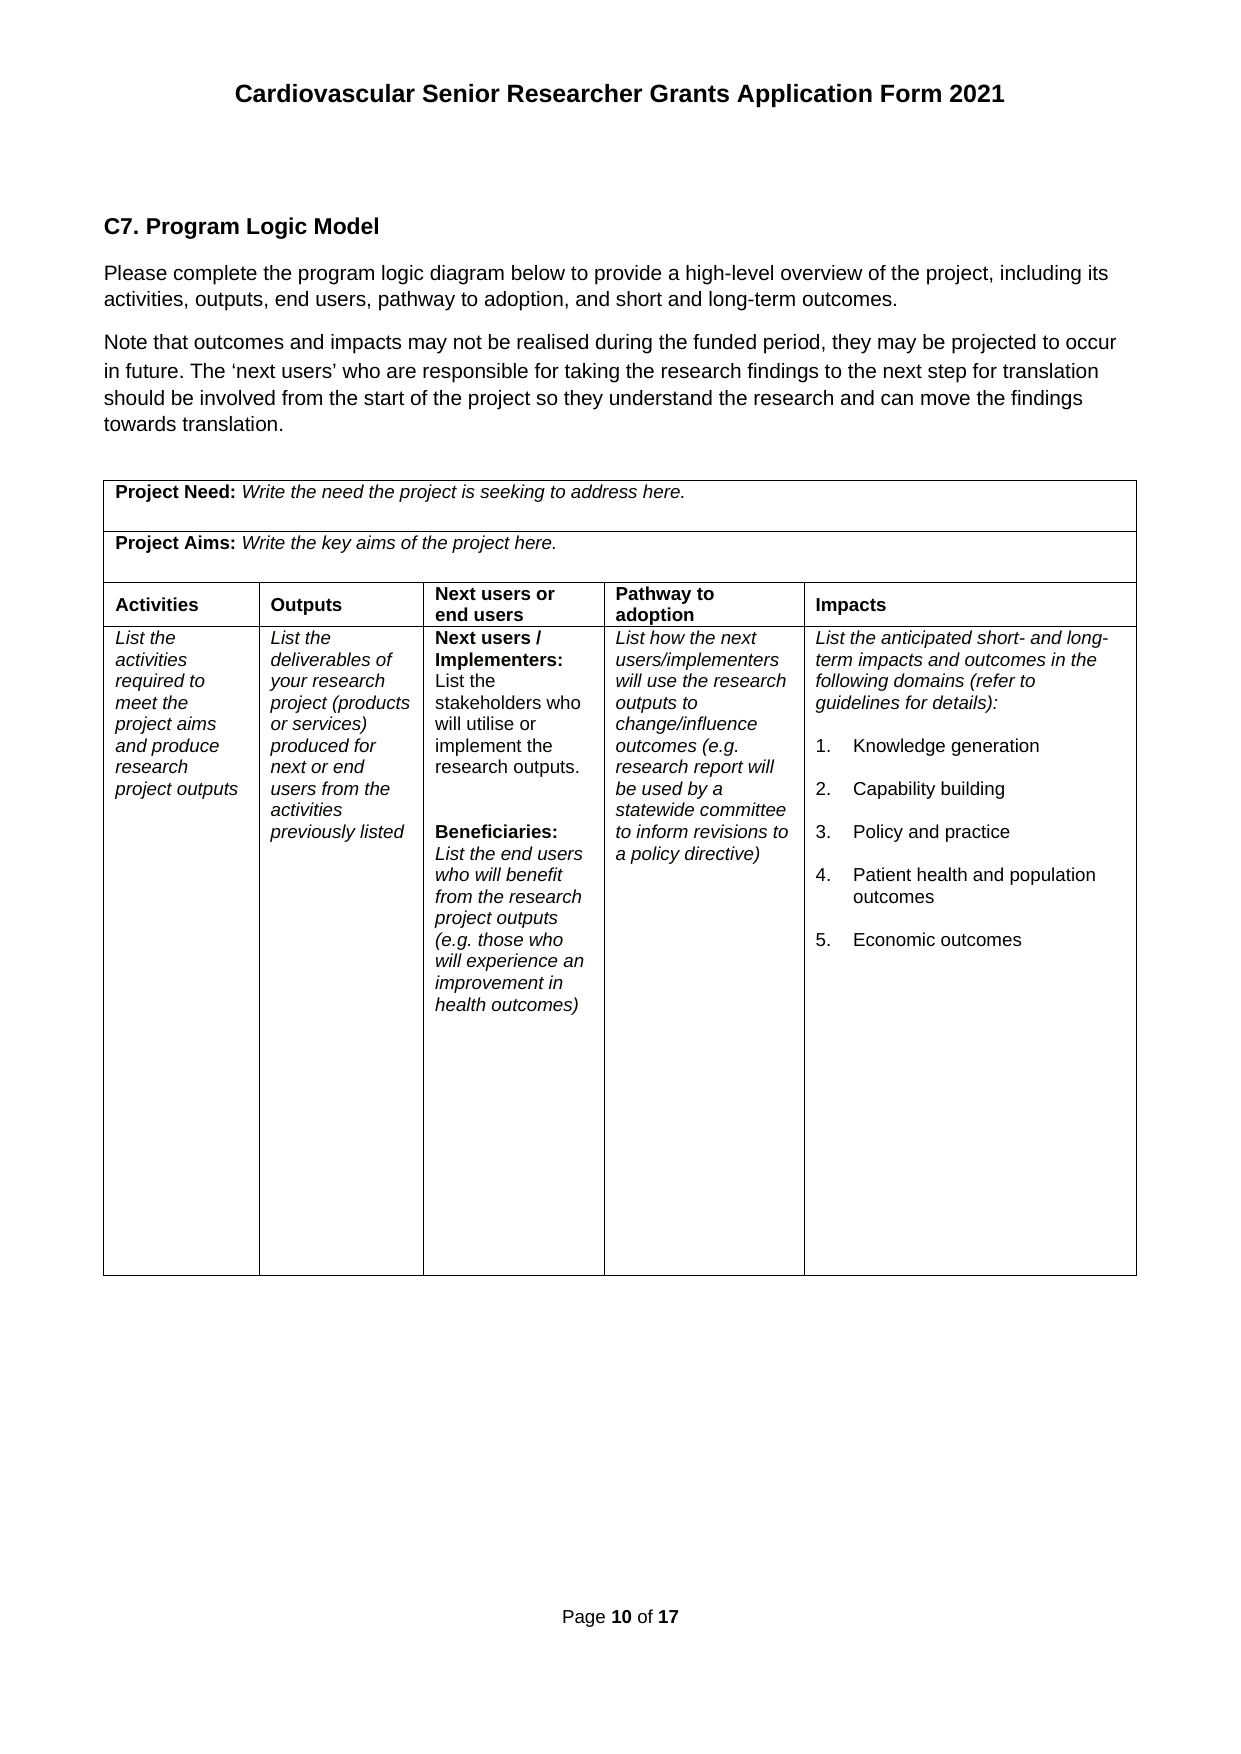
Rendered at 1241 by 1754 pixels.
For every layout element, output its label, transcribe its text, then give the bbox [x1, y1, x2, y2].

table_cell Activities [104, 583, 259, 626]
table_cell Pathway to adoption [605, 583, 804, 626]
table_header Project Need: Write the need the project is seeking to address here. [104, 481, 1136, 531]
table_cell List the activities required to meet the project aims and produce research project outputs [104, 627, 259, 1274]
table_cell Impacts [805, 583, 1136, 626]
table_cell Outputs [260, 583, 423, 626]
text Note that outcomes and impacts may not be realised during the funded period, they may be projected to occur in future. The ‘next users’ who are responsible for taking the research findings to the next step for translation should be involved from the start of the project so they understand the research and can move the findings towards translation. [103, 329, 1137, 435]
table_cell Next users or end users [424, 583, 604, 626]
table_cell Project Aims: Write the key aims of the project here. [104, 532, 1136, 582]
table_cell Next users / Implementers: List the stakeholders who will utilise or implement the research outputs. Beneficiaries: List the end users who will benefit from the research project outputs (e.g. those who will experience an improvement in health outcomes) [424, 627, 604, 1274]
text C7. Program Logic Model [103, 213, 1137, 240]
table_cell List how the next users/implementers will use the research outputs to change/influence outcomes (e.g. research report will be used by a statewide committee to inform revisions to a policy directive) [605, 627, 804, 1274]
table_cell List the deliverables of your research project (products or services) produced for next or end users from the activities previously listed [260, 627, 423, 1274]
table_cell List the anticipated short- and long-term impacts and outcomes in the following domains (refer to guidelines for details): Knowledge generation Capability building Policy and practice Patient health and population outcomes Economic outcomes [805, 627, 1136, 1274]
text Please complete the program logic diagram below to provide a high-level overview of the project, including its activities, outputs, end users, pathway to adoption, and short and long-term outcomes. [103, 261, 1137, 311]
